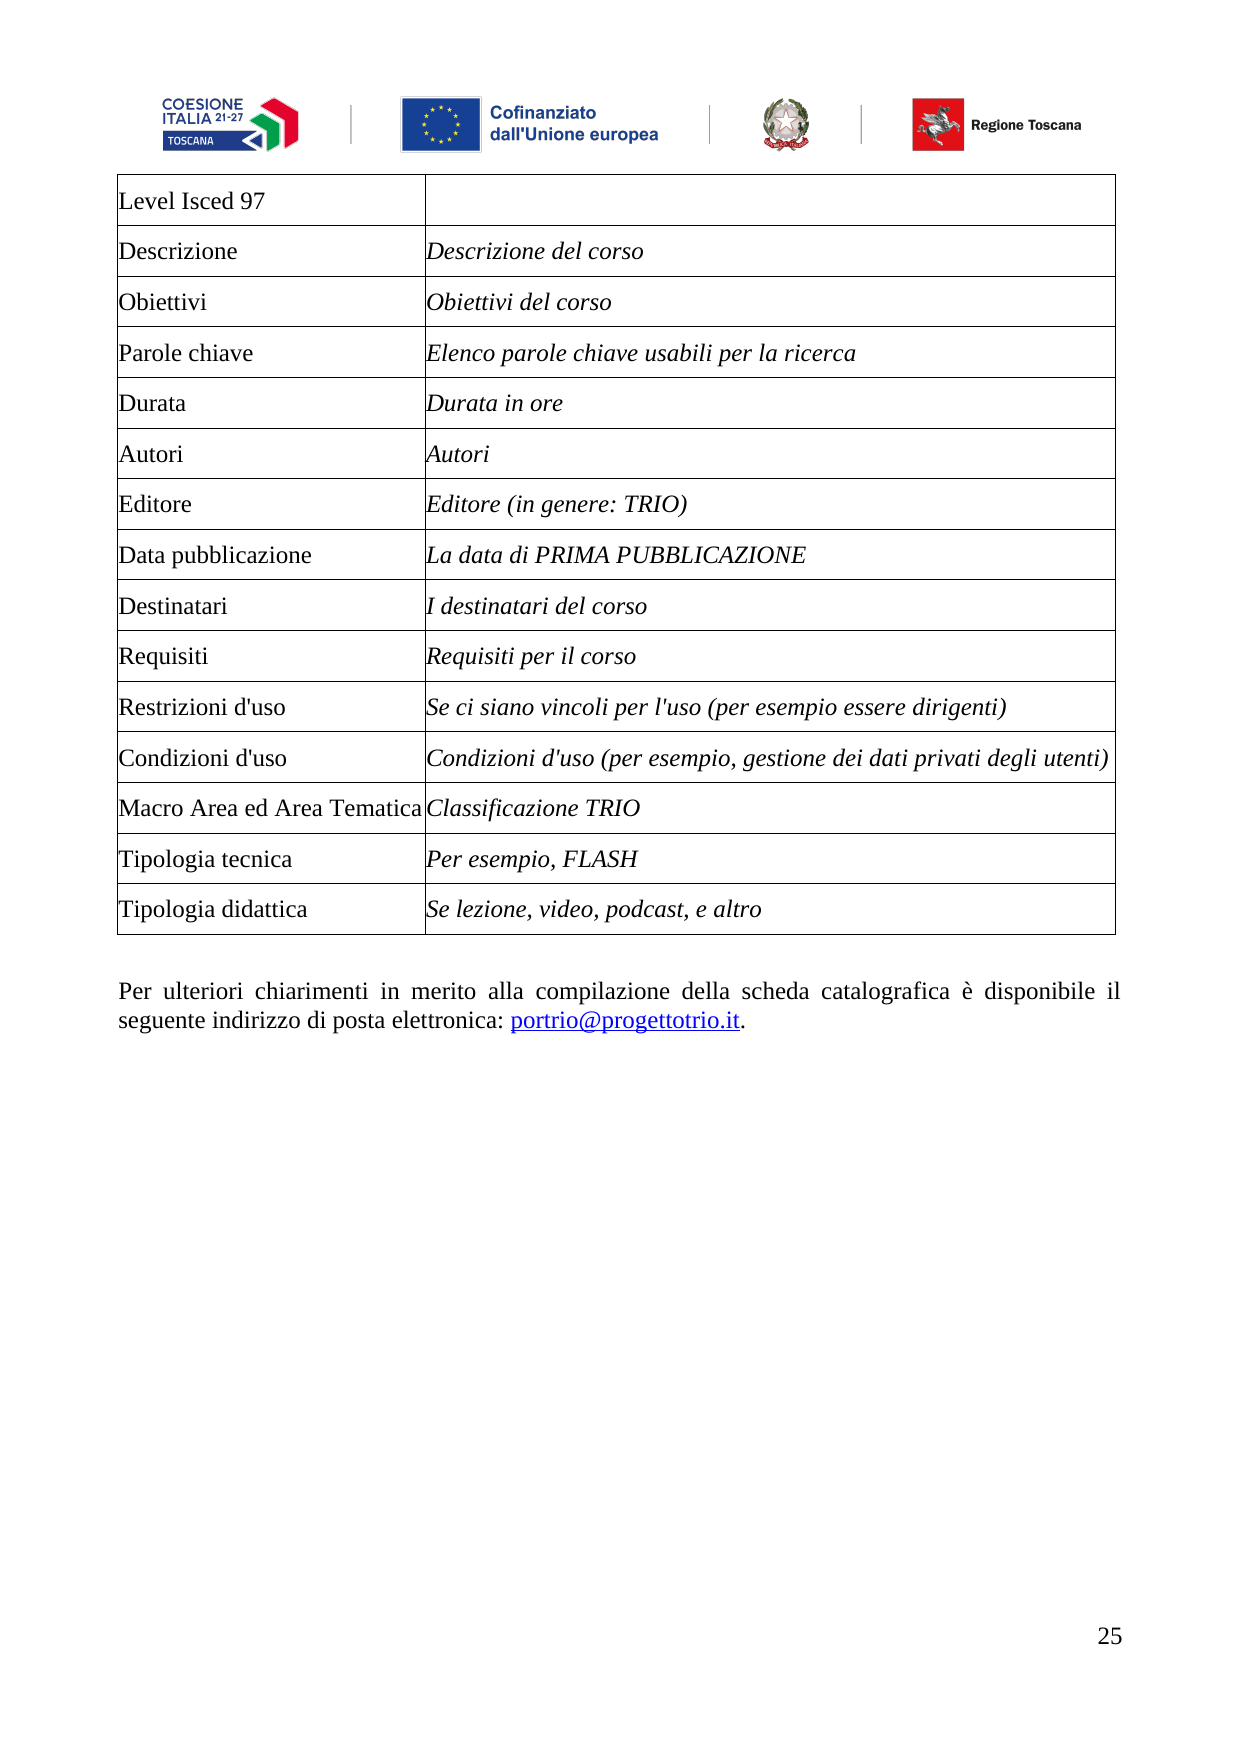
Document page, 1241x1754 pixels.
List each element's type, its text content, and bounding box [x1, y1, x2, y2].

table_cell Descrizione [118, 226, 425, 276]
table_cell Parole chiave [118, 327, 425, 377]
table_cell Macro Area ed Area Tematica [118, 783, 425, 832]
table_cell Autori [118, 429, 425, 478]
table_cell Durata [118, 378, 425, 427]
table_cell I destinatari del corso [426, 580, 1115, 630]
table_cell Descrizione del corso [426, 226, 1115, 276]
table_cell Editore [118, 479, 425, 529]
table_cell Se ci siano vincoli per l'uso (per esempio essere dirigenti) [426, 682, 1115, 731]
table_cell Per esempio, FLASH [426, 834, 1115, 883]
table_cell Elenco parole chiave usabili per la ricerca [426, 327, 1115, 377]
table_cell Level Isced 97 [118, 175, 425, 225]
table_cell Restrizioni d'uso [118, 682, 425, 731]
table_cell Autori [426, 429, 1115, 478]
table_cell Tipologia tecnica [118, 834, 425, 883]
table_cell Editore (in genere: TRIO) [426, 479, 1115, 529]
table_cell Condizioni d'uso (per esempio, gestione dei dati privati degli utenti) [426, 732, 1115, 782]
table_cell Data pubblicazione [118, 530, 425, 579]
table_cell Se lezione, video, podcast, e altro [426, 884, 1115, 934]
table_cell Tipologia didattica [118, 884, 425, 934]
table_cell Requisiti per il corso [426, 631, 1115, 681]
table_cell Requisiti [118, 631, 425, 681]
table_cell [426, 175, 1115, 225]
table_cell Condizioni d'uso [118, 732, 425, 782]
table_cell Destinatari [118, 580, 425, 630]
table_cell La data di PRIMA PUBBLICAZIONE [426, 530, 1115, 579]
table_cell Durata in ore [426, 378, 1115, 427]
table_cell Obiettivi del corso [426, 277, 1115, 326]
table_cell Obiettivi [118, 277, 425, 326]
table_cell Classificazione TRIO [426, 783, 1115, 832]
text Per ulteriori chiarimenti in merito alla compilazione della scheda catalografica è disponibile il seguente indirizzo di posta elettronica: portrio@progettotrio.it. [118, 976, 1122, 1033]
